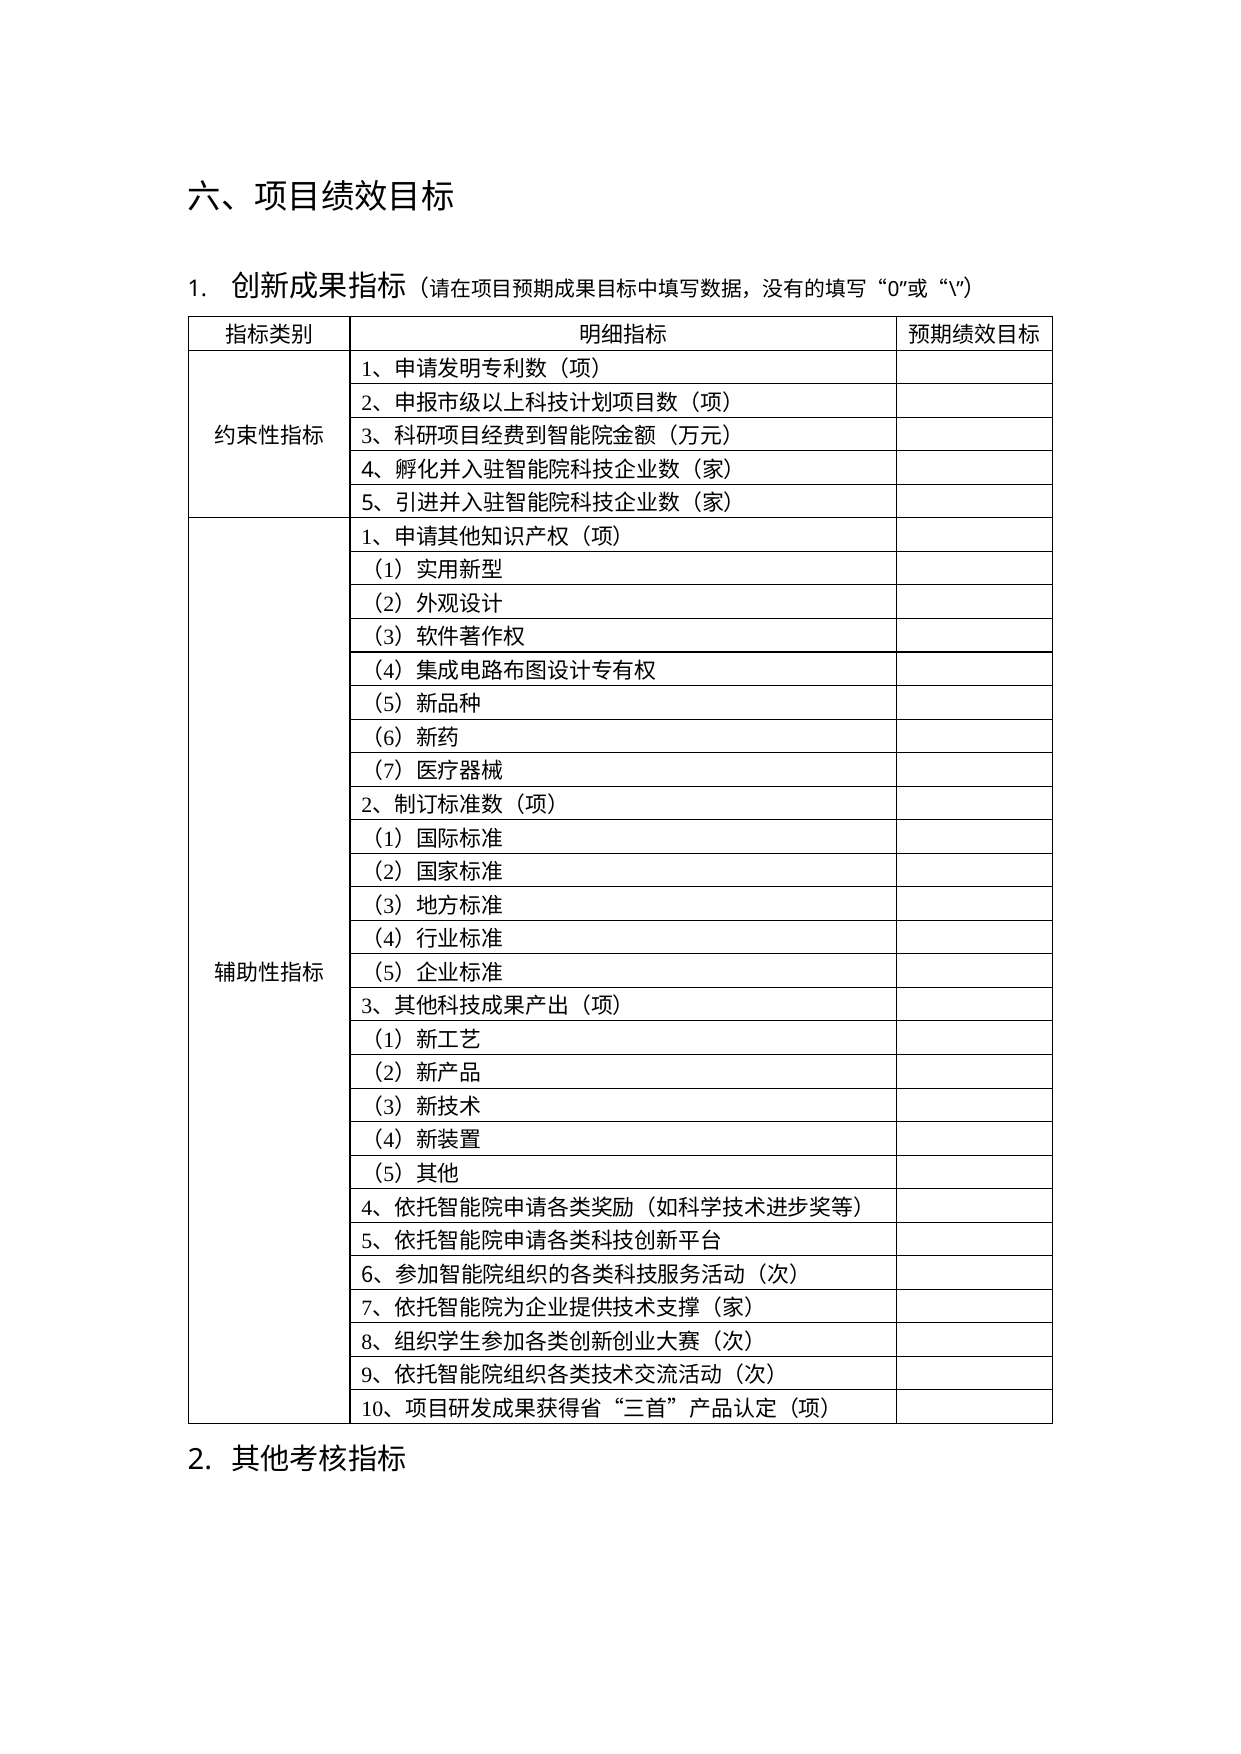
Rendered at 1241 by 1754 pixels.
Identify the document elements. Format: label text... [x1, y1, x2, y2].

table_cell （1）国际标准 [351, 820, 896, 853]
table_cell 1、申请其他知识产权（项） [351, 518, 896, 551]
table_cell 辅助性指标 [189, 518, 349, 1423]
table_cell [897, 619, 1052, 651]
table_cell 8、组织学生参加各类创新创业大赛（次） [351, 1323, 896, 1356]
table_cell 9、依托智能院组织各类技术交流活动（次） [351, 1357, 896, 1389]
table_cell [897, 720, 1052, 752]
table_cell 4、孵化并入驻智能院科技企业数（家） [351, 451, 896, 484]
table_cell 约束性指标 [189, 351, 349, 517]
table_cell 6、参加智能院组织的各类科技服务活动（次） [351, 1256, 896, 1289]
table_cell [897, 1357, 1052, 1389]
list 创新成果指标（请在项目预期成果目标中填写数据，没有的填写“0”或“\”） [187, 251, 1053, 316]
table_cell 5、依托智能院申请各类科技创新平台 [351, 1223, 896, 1255]
table_cell 1、申请发明专利数（项） [351, 351, 896, 383]
table_cell [897, 1290, 1052, 1322]
table_header 明细指标 [351, 317, 896, 349]
table_cell [897, 585, 1052, 618]
table_cell [897, 854, 1052, 886]
table_cell [897, 1223, 1052, 1255]
table_cell [897, 1055, 1052, 1087]
table_cell [897, 1256, 1052, 1289]
table_cell 2、制订标准数（项） [351, 787, 896, 819]
table_cell （4）行业标准 [351, 921, 896, 953]
table_cell （2）外观设计 [351, 585, 896, 618]
table_cell （1）新工艺 [351, 1021, 896, 1054]
table_cell [897, 1156, 1052, 1188]
table_cell （4）新装置 [351, 1122, 896, 1154]
table_cell [897, 552, 1052, 584]
table_cell [897, 921, 1052, 953]
table_cell （6）新药 [351, 720, 896, 752]
table_cell [897, 485, 1052, 517]
table_cell [897, 1189, 1052, 1222]
table_cell [897, 988, 1052, 1020]
table_cell [897, 351, 1052, 383]
table_cell （2）国家标准 [351, 854, 896, 886]
table_cell [897, 451, 1052, 484]
table_cell （1）实用新型 [351, 552, 896, 584]
table_cell [897, 1390, 1052, 1423]
table_cell [897, 887, 1052, 920]
table_cell [897, 686, 1052, 718]
table_cell [897, 753, 1052, 786]
table_cell （3）软件著作权 [351, 619, 896, 651]
table_cell [897, 787, 1052, 819]
table_cell [897, 1323, 1052, 1356]
table_cell [897, 384, 1052, 417]
table_cell （2）新产品 [351, 1055, 896, 1087]
table_cell （3）新技术 [351, 1089, 896, 1121]
table_cell [897, 820, 1052, 853]
table_cell （5）其他 [351, 1156, 896, 1188]
table_cell 3、其他科技成果产出（项） [351, 988, 896, 1020]
table_cell （7）医疗器械 [351, 753, 896, 786]
list 六、项目绩效目标 [187, 162, 1053, 227]
table_cell （3）地方标准 [351, 887, 896, 920]
table_cell [897, 954, 1052, 987]
table_cell 3、科研项目经费到智能院金额（万元） [351, 418, 896, 450]
table_header 指标类别 [189, 317, 349, 349]
table_cell 4、依托智能院申请各类奖励（如科学技术进步奖等） [351, 1189, 896, 1222]
table_cell （5）企业标准 [351, 954, 896, 987]
table_cell [897, 418, 1052, 450]
table_cell （4）集成电路布图设计专有权 [351, 653, 896, 685]
list 其他考核指标 [187, 1424, 1053, 1489]
table_cell [897, 1021, 1052, 1054]
table_cell 2、申报市级以上科技计划项目数（项） [351, 384, 896, 417]
table_cell [897, 1089, 1052, 1121]
table_cell 7、依托智能院为企业提供技术支撑（家） [351, 1290, 896, 1322]
table_cell [897, 1122, 1052, 1154]
table_cell 10、项目研发成果获得省“三首”产品认定（项） [351, 1390, 896, 1423]
table_cell （5）新品种 [351, 686, 896, 718]
table_cell [897, 518, 1052, 551]
table_cell [897, 653, 1052, 685]
table_header 预期绩效目标 [897, 317, 1052, 349]
table_cell 5、引进并入驻智能院科技企业数（家） [351, 485, 896, 517]
